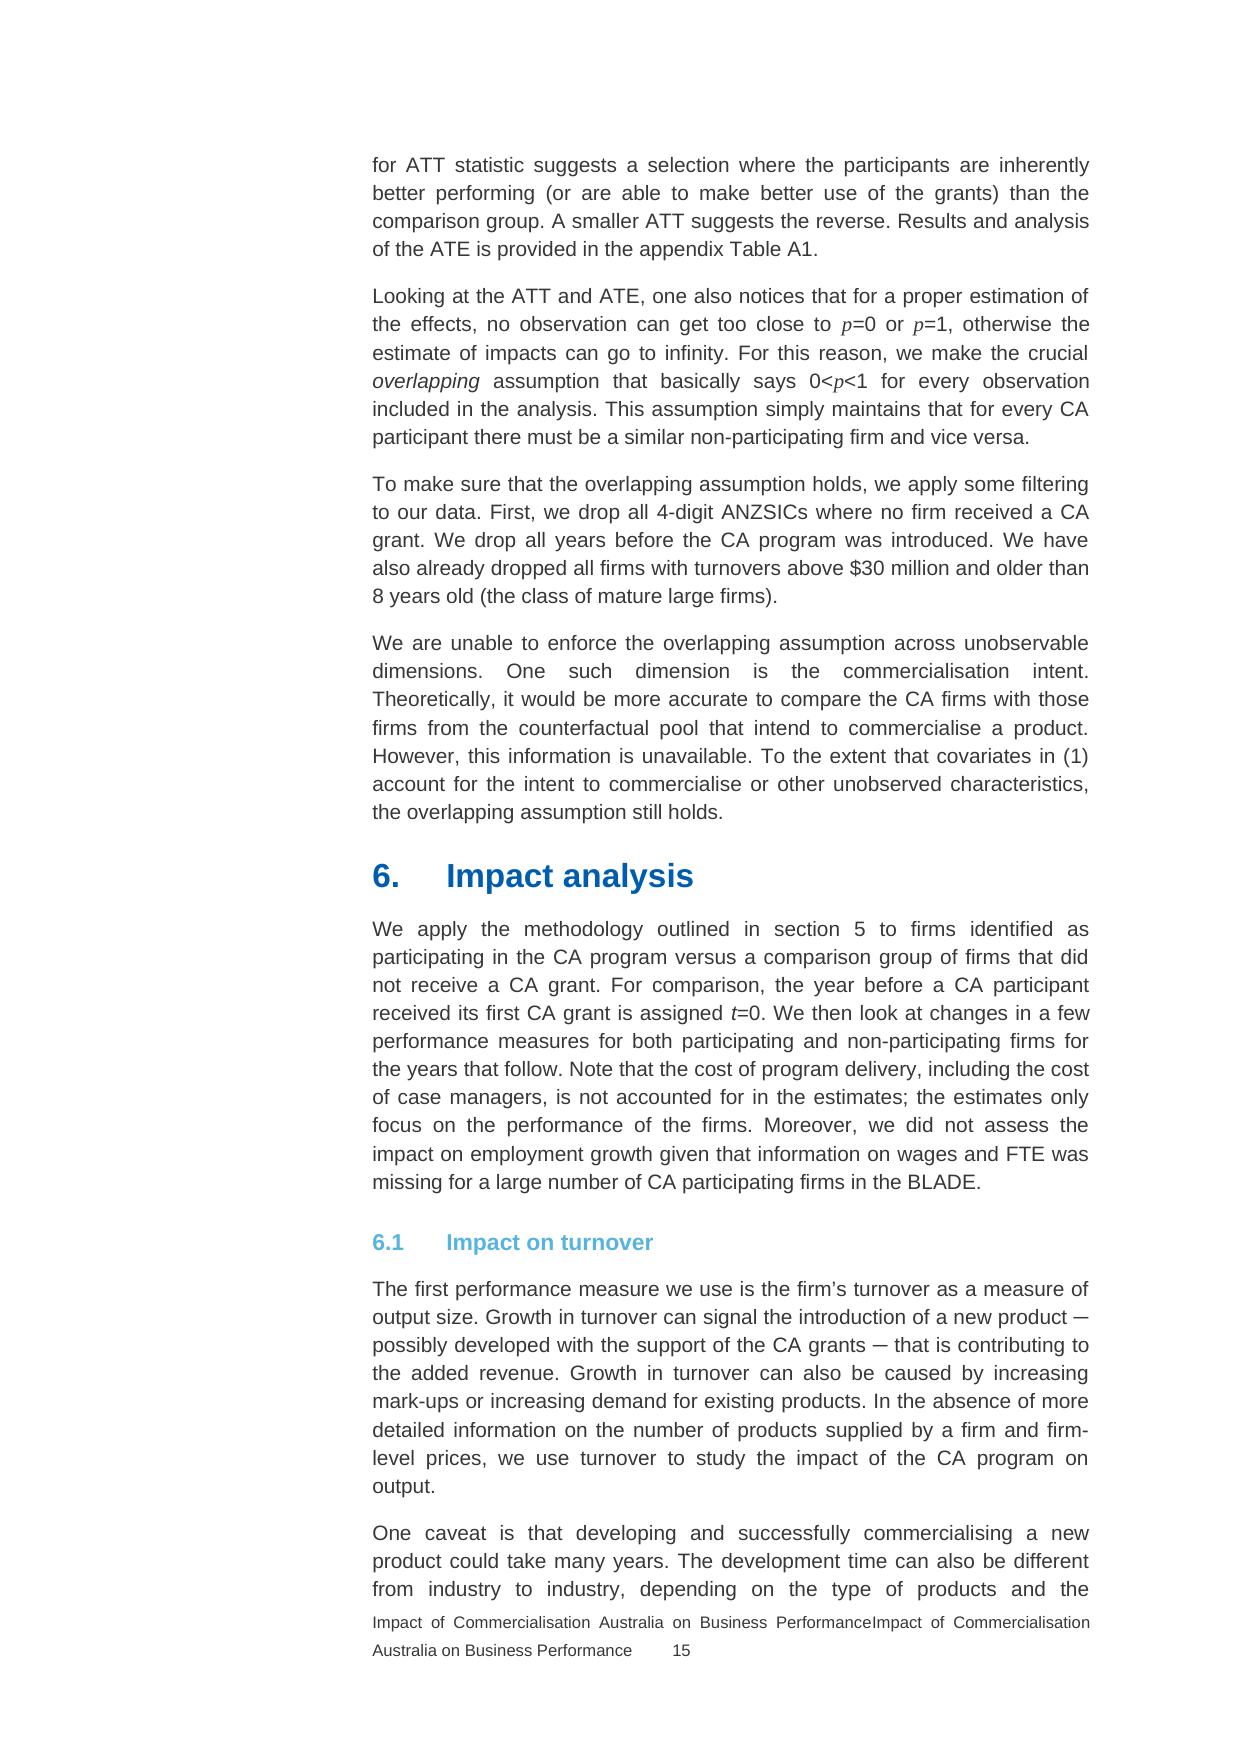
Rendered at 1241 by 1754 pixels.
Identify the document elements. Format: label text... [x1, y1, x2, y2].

text We apply the methodology outlined in section 5 to firms identified as participating in the CA program versus a comparison group of firms that did not receive a CA grant. For comparison, the year before a CA participant received its first CA grant is assigned t=0. We then look at changes in a few performance measures for both participating and non-participating firms for the years that follow. Note that the cost of program delivery, including the cost of case managers, is not accounted for in the estimates; the estimates only focus on the performance of the firms. Moreover, we did not assess the impact on employment growth given that information on wages and FTE was missing for a large number of CA participating firms in the BLADE. [372, 913, 1090, 1195]
text Looking at the ATT and ATE, one also notices that for a proper estimation of the effects, no observation can get too close to p=0 or p=1, otherwise the estimate of impacts can go to infinity. For this reason, we make the crucial overlapping assumption that basically says 0<p<1 for every observation included in the analysis. This assumption simply maintains that for every CA participant there must be a similar non-participating firm and vice versa. [372, 281, 1090, 450]
text To make sure that the overlapping assumption holds, we apply some filtering to our data. First, we drop all 4-digit ANZSICs where no firm received a CA grant. We drop all years before the CA program was introduced. We have also already dropped all firms with turnovers above $30 million and older than 8 years old (the class of mature large firms). [372, 469, 1090, 609]
text We are unable to enforce the overlapping assumption across unobservable dimensions. One such dimension is the commercialisation intent. Theoretically, it would be more accurate to compare the CA firms with those firms from the counterfactual pool that intend to commercialise a product. However, this information is unavailable. To the extent that covariates in (1) account for the intent to commercialise or other unobserved characteristics, the overlapping assumption still holds. [372, 628, 1090, 825]
text The first performance measure we use is the firm’s turnover as a measure of output size. Growth in turnover can signal the introduction of a new product ─ possibly developed with the support of the CA grants ─ that is contributing to the added revenue. Growth in turnover can also be caused by increasing mark-ups or increasing demand for existing products. In the absence of more detailed information on the number of products supplied by a firm and firm-level prices, we use turnover to study the impact of the CA program on output. [372, 1274, 1090, 1499]
subtitle Impact analysis [372, 856, 1090, 895]
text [372, 1518, 1090, 1602]
subtitle Impact on turnover [372, 1226, 1090, 1255]
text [372, 150, 1090, 262]
